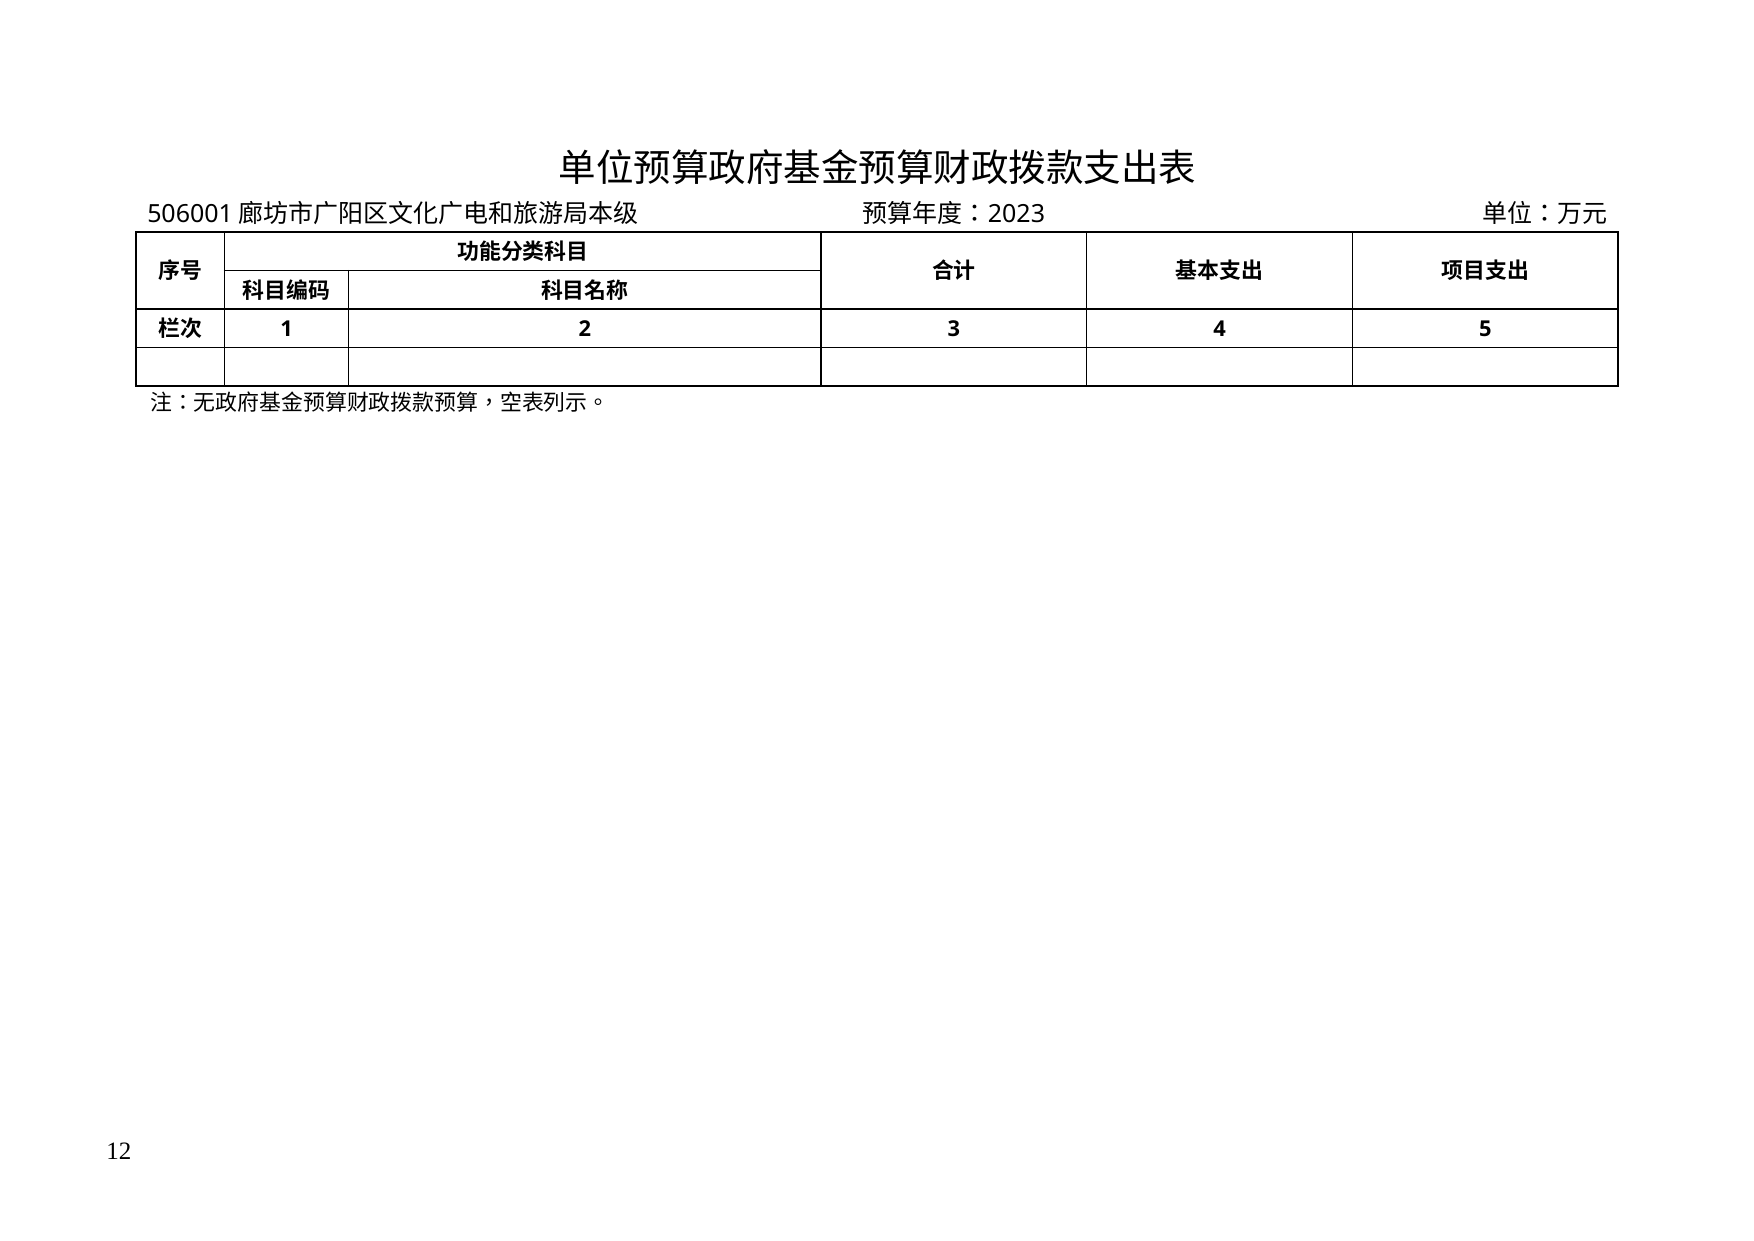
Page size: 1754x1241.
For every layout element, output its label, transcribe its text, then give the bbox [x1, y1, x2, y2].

table_cell 科目编码 [225, 271, 348, 308]
table_cell 栏次 [137, 310, 224, 347]
table_cell 3 [822, 310, 1086, 347]
table_cell [822, 348, 1086, 385]
table_cell 功能分类科目 [225, 233, 820, 270]
table_header 预算年度：2023 [822, 195, 1086, 231]
table_cell 合计 [822, 233, 1086, 308]
table_header 506001廊坊市广阳区文化广电和旅游局本级 [137, 195, 820, 231]
table_cell [225, 348, 348, 385]
text 单位预算政府基金预算财政拨款支出表 [106, 142, 1648, 193]
table_cell 1 [225, 310, 348, 347]
table_cell [137, 348, 224, 385]
table_header 单位：万元 [1087, 195, 1617, 231]
table_cell 4 [1087, 310, 1352, 347]
table_cell [1087, 348, 1352, 385]
table_cell 序号 [137, 233, 224, 308]
table_cell 5 [1353, 310, 1617, 347]
table_cell 2 [349, 310, 820, 347]
table_cell 基本支出 [1087, 233, 1352, 308]
table_cell [1353, 348, 1617, 385]
table_cell [349, 348, 820, 385]
table_cell 科目名称 [349, 271, 820, 308]
text 注：无政府基金预算财政拨款预算，空表列示。 [106, 387, 1648, 416]
table_cell 项目支出 [1353, 233, 1617, 308]
